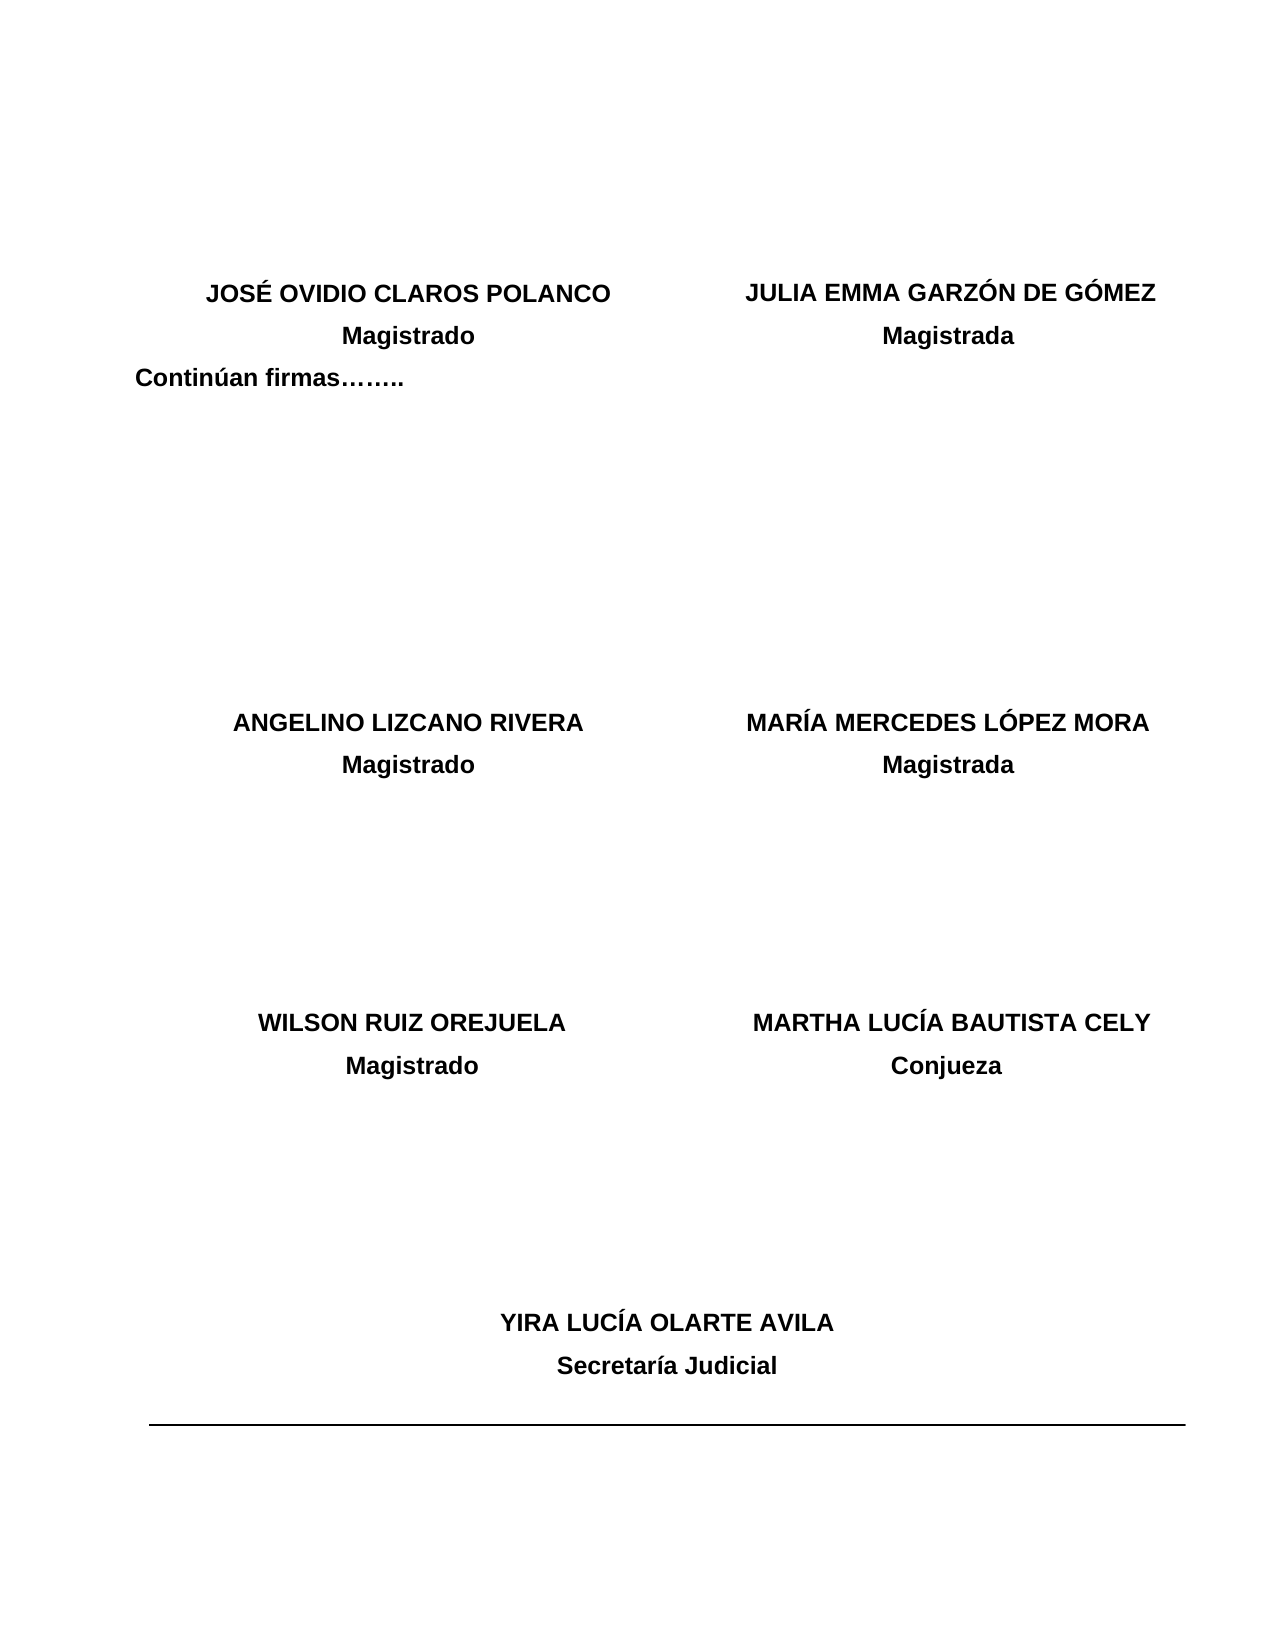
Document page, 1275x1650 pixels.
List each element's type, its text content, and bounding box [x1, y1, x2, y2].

table_cell Magistrado [128, 321, 689, 363]
table_header JULIA EMMA GARZÓN DE GÓMEZ [689, 236, 1207, 321]
text YIRA LUCÍA OLARTE AVILA [236, 1308, 1098, 1337]
table_header Secretaría Judicial [141, 1351, 1193, 1393]
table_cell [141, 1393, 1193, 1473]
table_cell Magistrada [689, 750, 1207, 792]
table_cell Magistrada [689, 321, 1207, 363]
table_cell Magistrado [128, 750, 689, 792]
table_cell MARÍA MERCEDES LÓPEZ MORA [689, 363, 1207, 750]
table_header JOSÉ OVIDIO CLAROS POLANCO [128, 236, 689, 321]
table_cell MARTHA LUCÍA BAUTISTA CELY Conjueza [689, 792, 1207, 1092]
table_cell Continúan firmas…….. ANGELINO LIZCANO RIVERA [128, 363, 689, 750]
table_cell WILSON RUIZ OREJUELA Magistrado [128, 792, 689, 1092]
